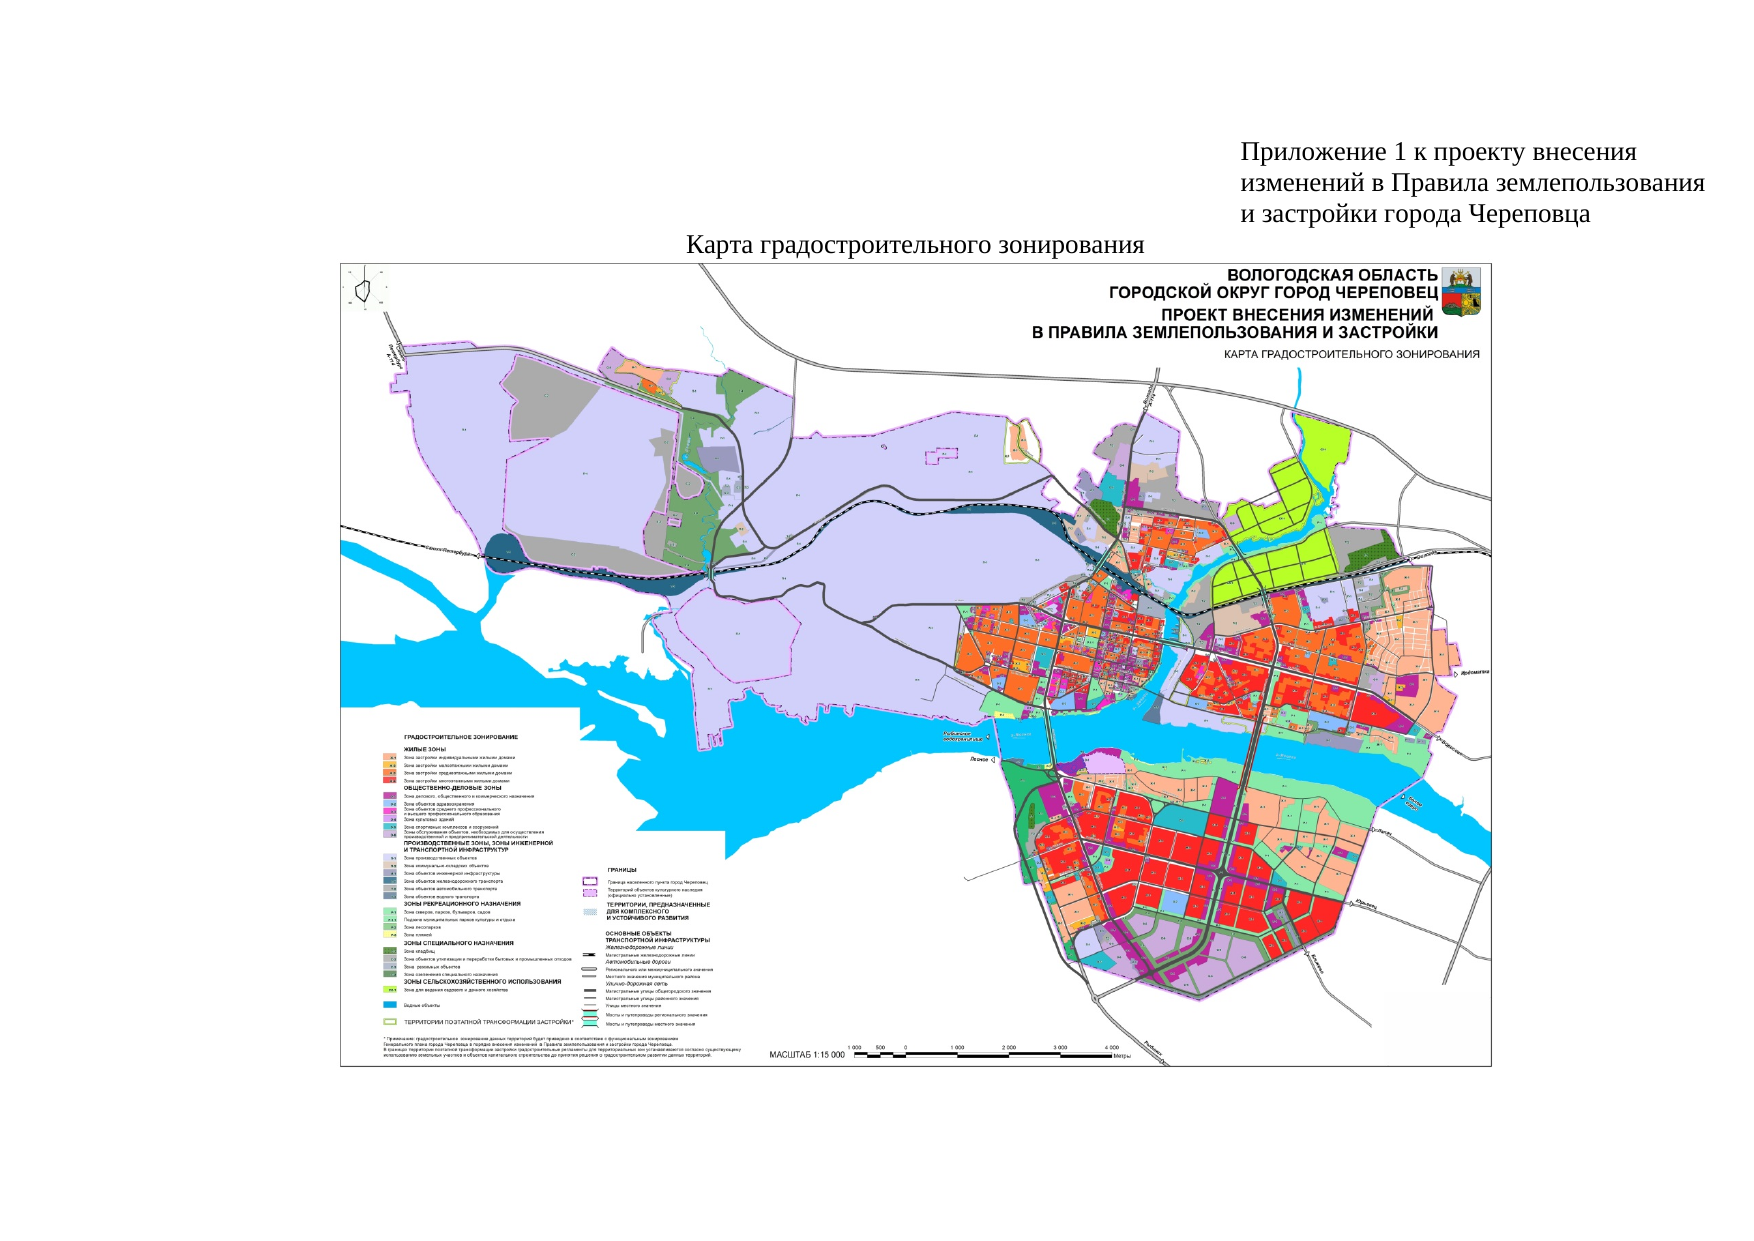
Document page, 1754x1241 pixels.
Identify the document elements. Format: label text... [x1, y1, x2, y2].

text Карта градостроительного зонирования [118, 228, 1713, 259]
text Приложение 1 к проекту внесения изменений в Правила землепользования [1240, 134, 1713, 197]
text и застройки города Череповца [1240, 197, 1713, 228]
picture [336, 259, 1495, 1070]
